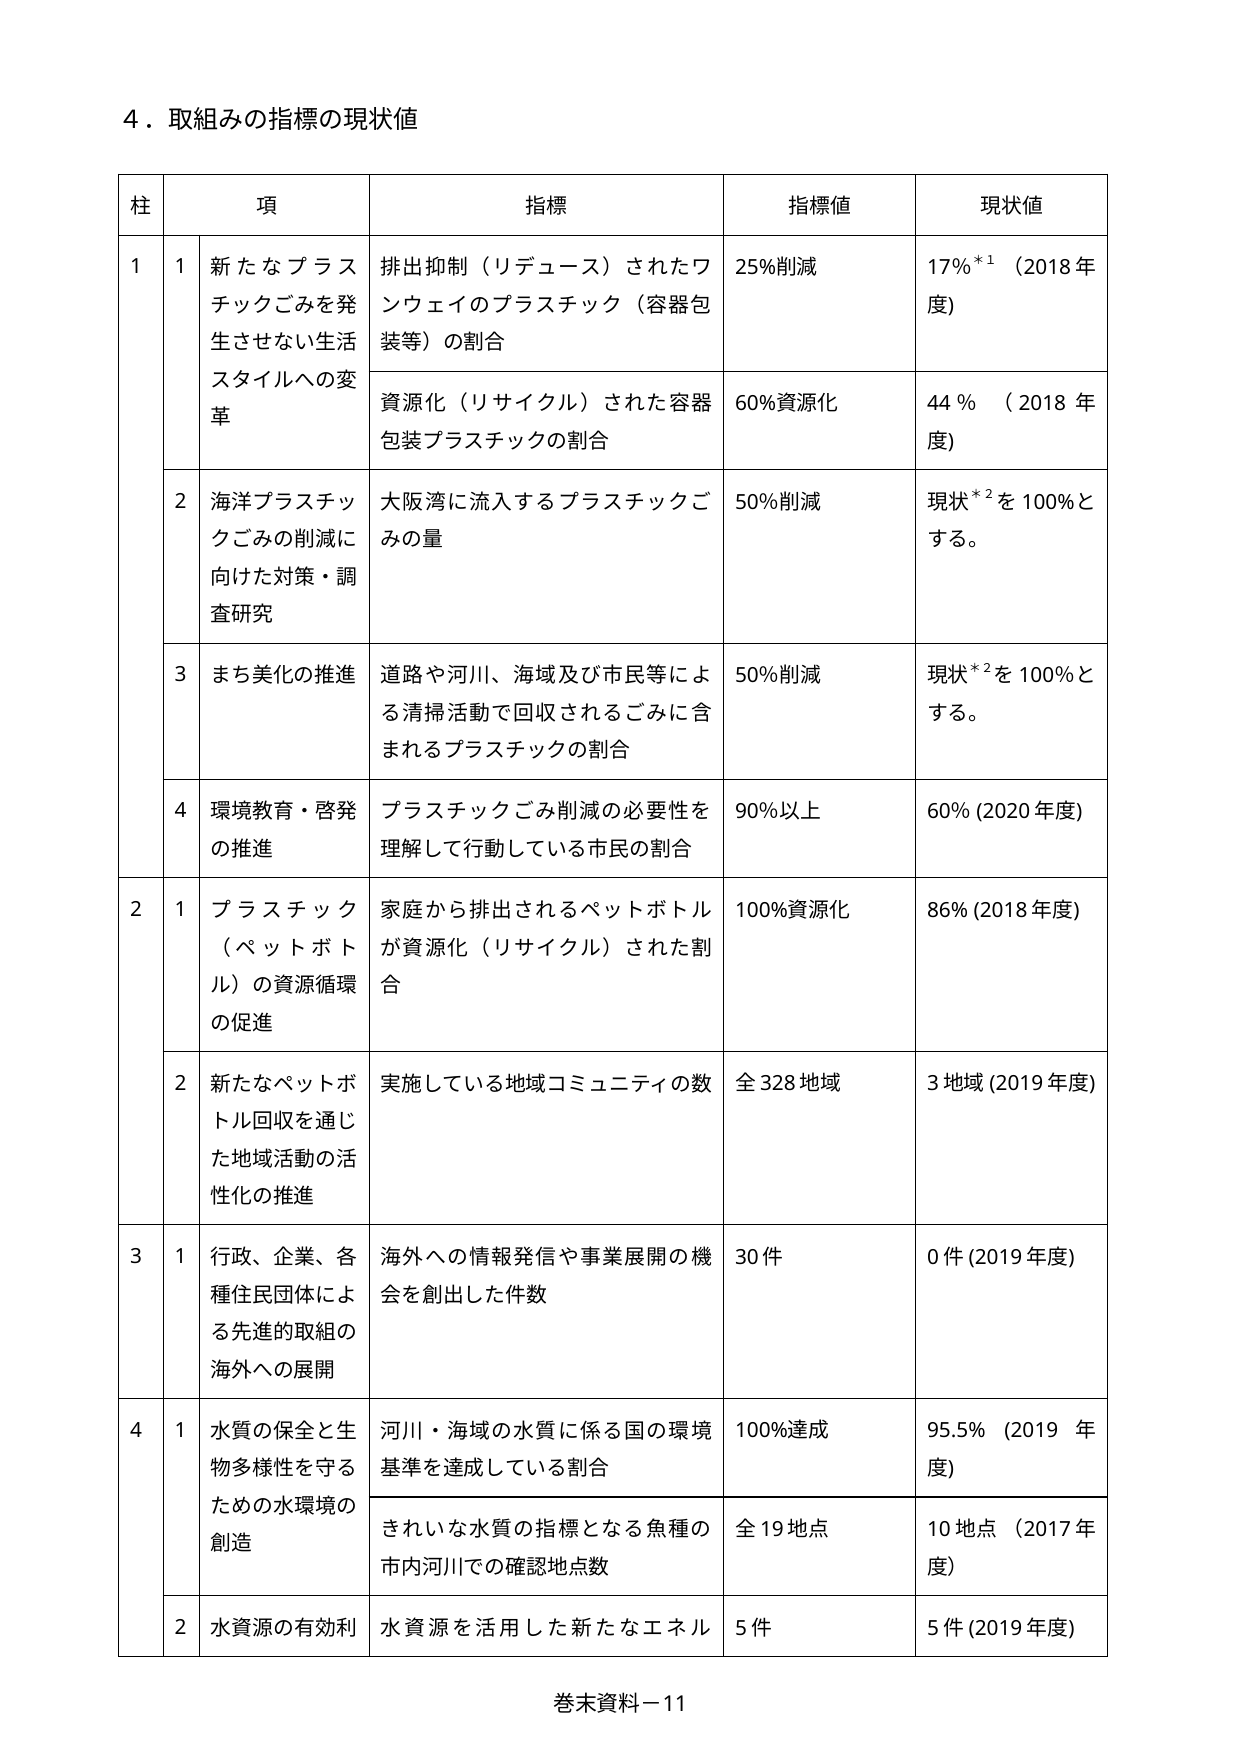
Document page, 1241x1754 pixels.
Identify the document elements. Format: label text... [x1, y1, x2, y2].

table_header 指標値 [724, 175, 915, 234]
table_cell 新たなプラスチックごみを発生させない生活スタイルへの変革 [200, 236, 369, 469]
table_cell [370, 1596, 723, 1656]
table_cell まち美化の推進 [200, 644, 369, 779]
table_cell 1 [119, 236, 163, 877]
table_cell 現状＊２を100％とする。 [916, 644, 1107, 779]
table_cell 90％以上 [724, 780, 915, 877]
table_cell 海洋プラスチックごみの削減に向けた対策・調査研究 [200, 470, 369, 643]
table_cell 86% (2018年度) [916, 878, 1107, 1051]
table_cell 30件 [724, 1225, 915, 1398]
table_cell 水質の保全と生物多様性を守るための水環境の創造 [200, 1399, 369, 1595]
table_cell 60％ (2020年度) [916, 780, 1107, 877]
table_header 指標 [370, 175, 723, 234]
table_cell 3 [164, 644, 199, 779]
table_cell 全19地点 [724, 1498, 915, 1595]
table_cell プラスチックごみ削減の必要性を理解して行動している市民の割合 [370, 780, 723, 877]
table_cell 60%資源化 [724, 372, 915, 469]
table_header 現状値 [916, 175, 1107, 234]
table_cell 95.5% (2019年度) [916, 1399, 1107, 1496]
table_cell 全328地域 [724, 1052, 915, 1224]
table_cell 17％＊１ （2018年度) [916, 236, 1107, 371]
table_cell 河川・海域の水質に係る国の環境基準を達成している割合 [370, 1399, 723, 1496]
table_cell 新たなペットボトル回収を通じた地域活動の活性化の推進 [200, 1052, 369, 1224]
table_cell 0件 (2019年度) [916, 1225, 1107, 1398]
table_cell 4 [119, 1399, 163, 1656]
table_cell 行政、企業、各種住民団体による先進的取組の海外への展開 [200, 1225, 369, 1398]
table_header 柱 [119, 175, 163, 234]
table_cell 50％削減 [724, 470, 915, 643]
table_cell きれいな水質の指標となる魚種の市内河川での確認地点数 [370, 1498, 723, 1595]
table_cell 1 [164, 1225, 199, 1398]
table_cell 100%達成 [724, 1399, 915, 1496]
table_cell 現状＊２を100%とする。 [916, 470, 1107, 643]
table_cell 排出抑制（リデュース）されたワンウェイのプラスチック（容器包装等）の割合 [370, 236, 723, 371]
table_cell 実施している地域コミュニティの数 [370, 1052, 723, 1224]
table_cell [200, 1596, 369, 1656]
table_cell 10地点 （2017年度） [916, 1498, 1107, 1595]
table_cell 5件 (2019年度) [916, 1596, 1107, 1656]
table_cell 25%削減 [724, 236, 915, 371]
table_cell 100%資源化 [724, 878, 915, 1051]
table_cell 3 [119, 1225, 163, 1398]
table_cell プラスチック（ペットボトル）の資源循環の促進 [200, 878, 369, 1051]
table_cell 1 [164, 1399, 199, 1595]
table_cell 家庭から排出されるペットボトルが資源化（リサイクル）された割合 [370, 878, 723, 1051]
table_cell 1 [164, 236, 199, 469]
table_cell 2 [119, 878, 163, 1224]
table_cell 3地域 (2019年度) [916, 1052, 1107, 1224]
table_cell 環境教育・啓発の推進 [200, 780, 369, 877]
table_cell 資源化（リサイクル）された容器包装プラスチックの割合 [370, 372, 723, 469]
table_cell 海外への情報発信や事業展開の機会を創出した件数 [370, 1225, 723, 1398]
table_cell 5件 [724, 1596, 915, 1656]
table_cell 2 [164, 1596, 199, 1656]
table_cell 大阪湾に流入するプラスチックごみの量 [370, 470, 723, 643]
table_cell 道路や河川、海域及び市民等による清掃活動で回収されるごみに含まれるプラスチックの割合 [370, 644, 723, 779]
table_header 項 [164, 175, 369, 234]
table_cell 50％削減 [724, 644, 915, 779]
table_cell 44％ （2018年度) [916, 372, 1107, 469]
text ４．取組みの指標の現状値 [118, 98, 1122, 136]
table_cell 4 [164, 780, 199, 877]
table_cell 2 [164, 1052, 199, 1224]
table_cell 2 [164, 470, 199, 643]
table_cell 1 [164, 878, 199, 1051]
